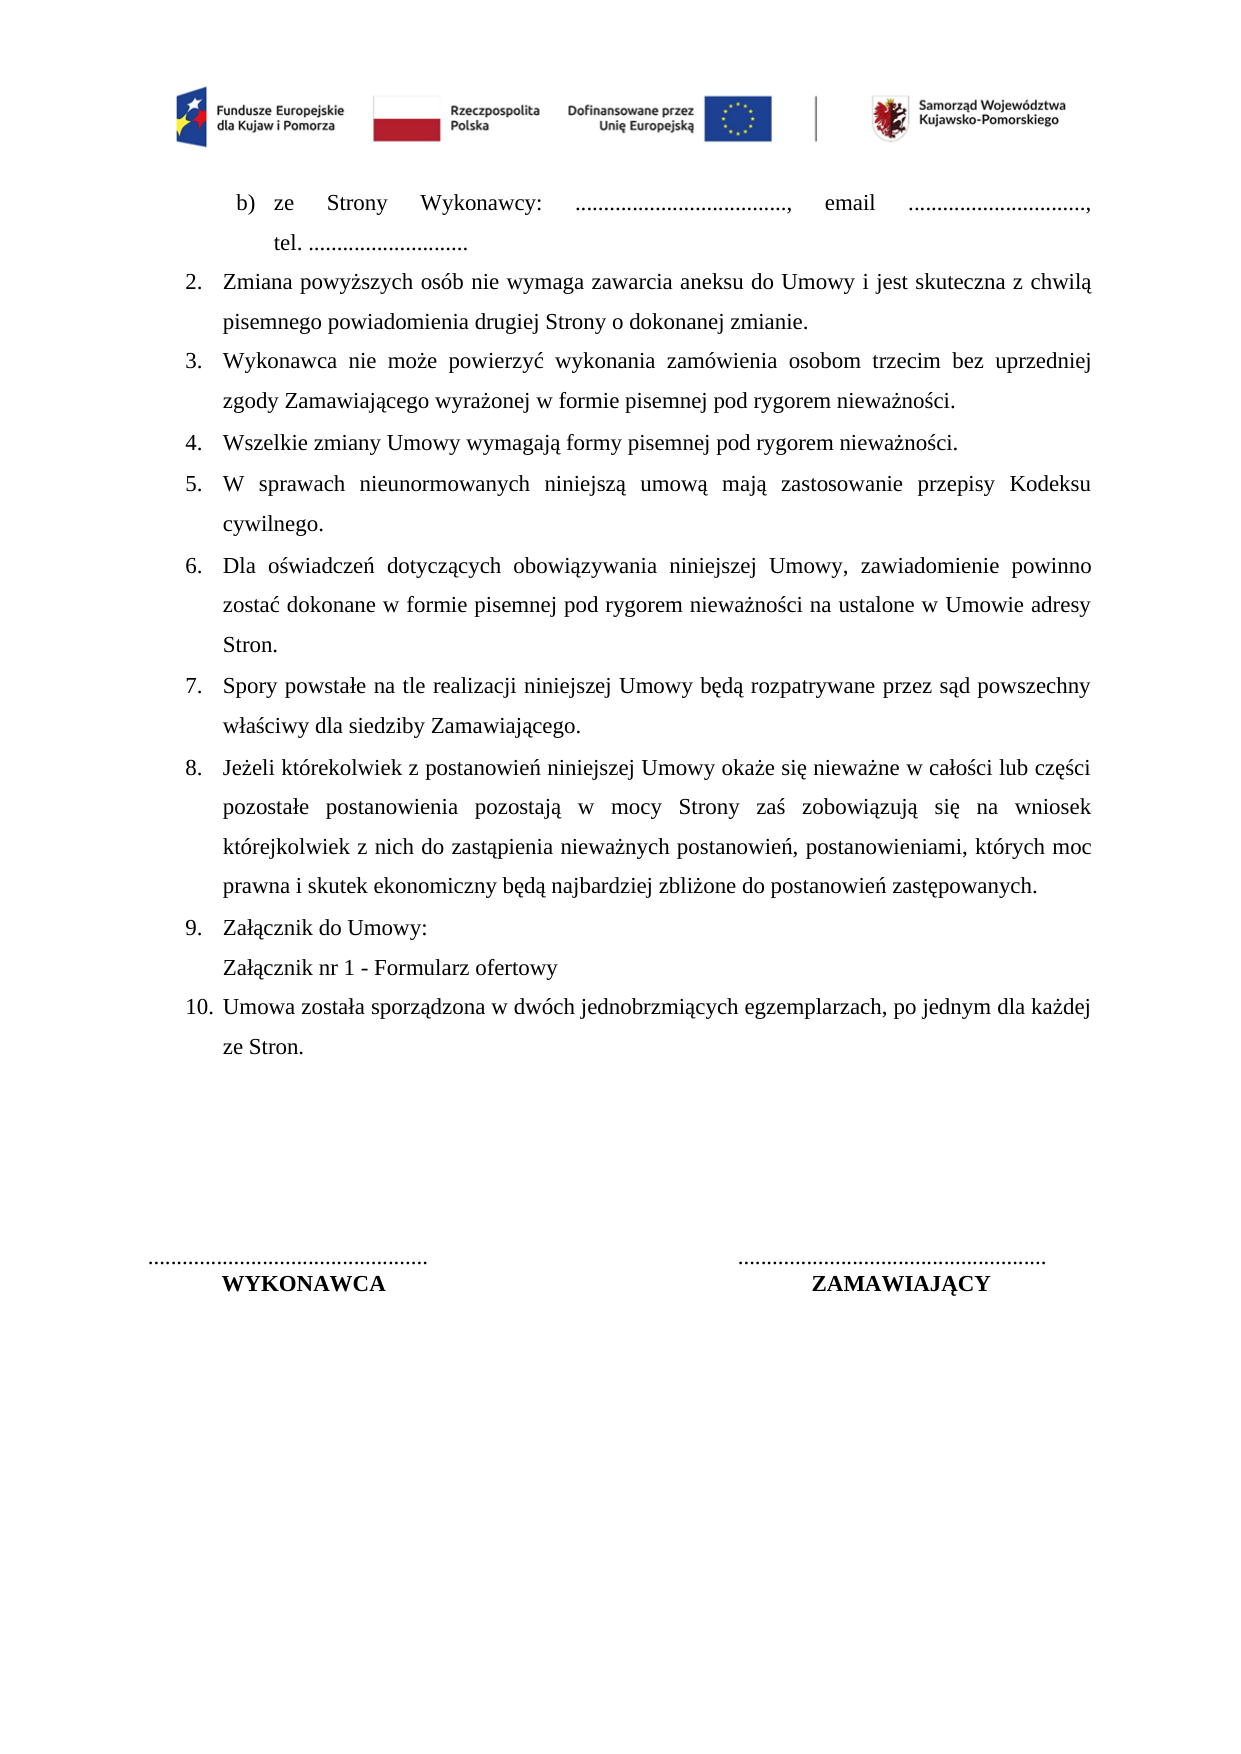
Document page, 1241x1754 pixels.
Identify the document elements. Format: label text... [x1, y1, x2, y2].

text WYKONAWCA ZAMAWIAJĄCY [148, 1270, 1093, 1296]
list Dla oświadczeń dotyczących obowiązywania niniejszej Umowy, zawiadomienie powinno zostać dokonane w formie pisemnej pod rygorem nieważności na ustalone w Umowie adresy Stron. [185, 552, 1093, 657]
list Załącznik do Umowy: [185, 914, 1093, 941]
text Załącznik nr 1 - Formularz ofertowy [223, 954, 1093, 980]
list W sprawach nieunormowanych niniejszą umową mają zastosowanie przepisy Kodeksu cywilnego. [185, 470, 1093, 536]
list Wszelkie zmiany Umowy wymagają formy pisemnej pod rygorem nieważności. [185, 428, 1093, 455]
list Jeżeli którekolwiek z postanowień niniejszej Umowy okaże się nieważne w całości lub części pozostałe postanowienia pozostają w mocy Strony zaś zobowiązują się na wniosek którejkolwiek z nich do zastąpienia nieważnych postanowień, postanowieniami, których moc prawna i skutek ekonomiczny będą najbardziej zbliżone do postanowień zastępowanych. [185, 754, 1093, 899]
list Spory powstałe na tle realizacji niniejszej Umowy będą rozpatrywane przez sąd powszechny właściwy dla siedziby Zamawiającego. [185, 673, 1093, 738]
list Wykonawca nie może powierzyć wykonania zamówienia osobom trzecim bez uprzedniej zgody Zamawiającego wyrażonej w formie pisemnej pod rygorem nieważności. [185, 347, 1093, 413]
list ze Strony Wykonawcy: ....................................., email ..............................., tel. ............................ [236, 189, 1093, 255]
list Zmiana powyższych osób nie wymaga zawarcia aneksu do Umowy i jest skuteczna z chwilą pisemnego powiadomienia drugiej Strony o dokonanej zmianie. [185, 268, 1093, 334]
list Umowa została sporządzona w dwóch jednobrzmiących egzemplarzach, po jednym dla każdej ze Stron. [185, 993, 1093, 1059]
text ................................................. ...................................................... [148, 1243, 1093, 1270]
picture [147, 73, 1093, 162]
